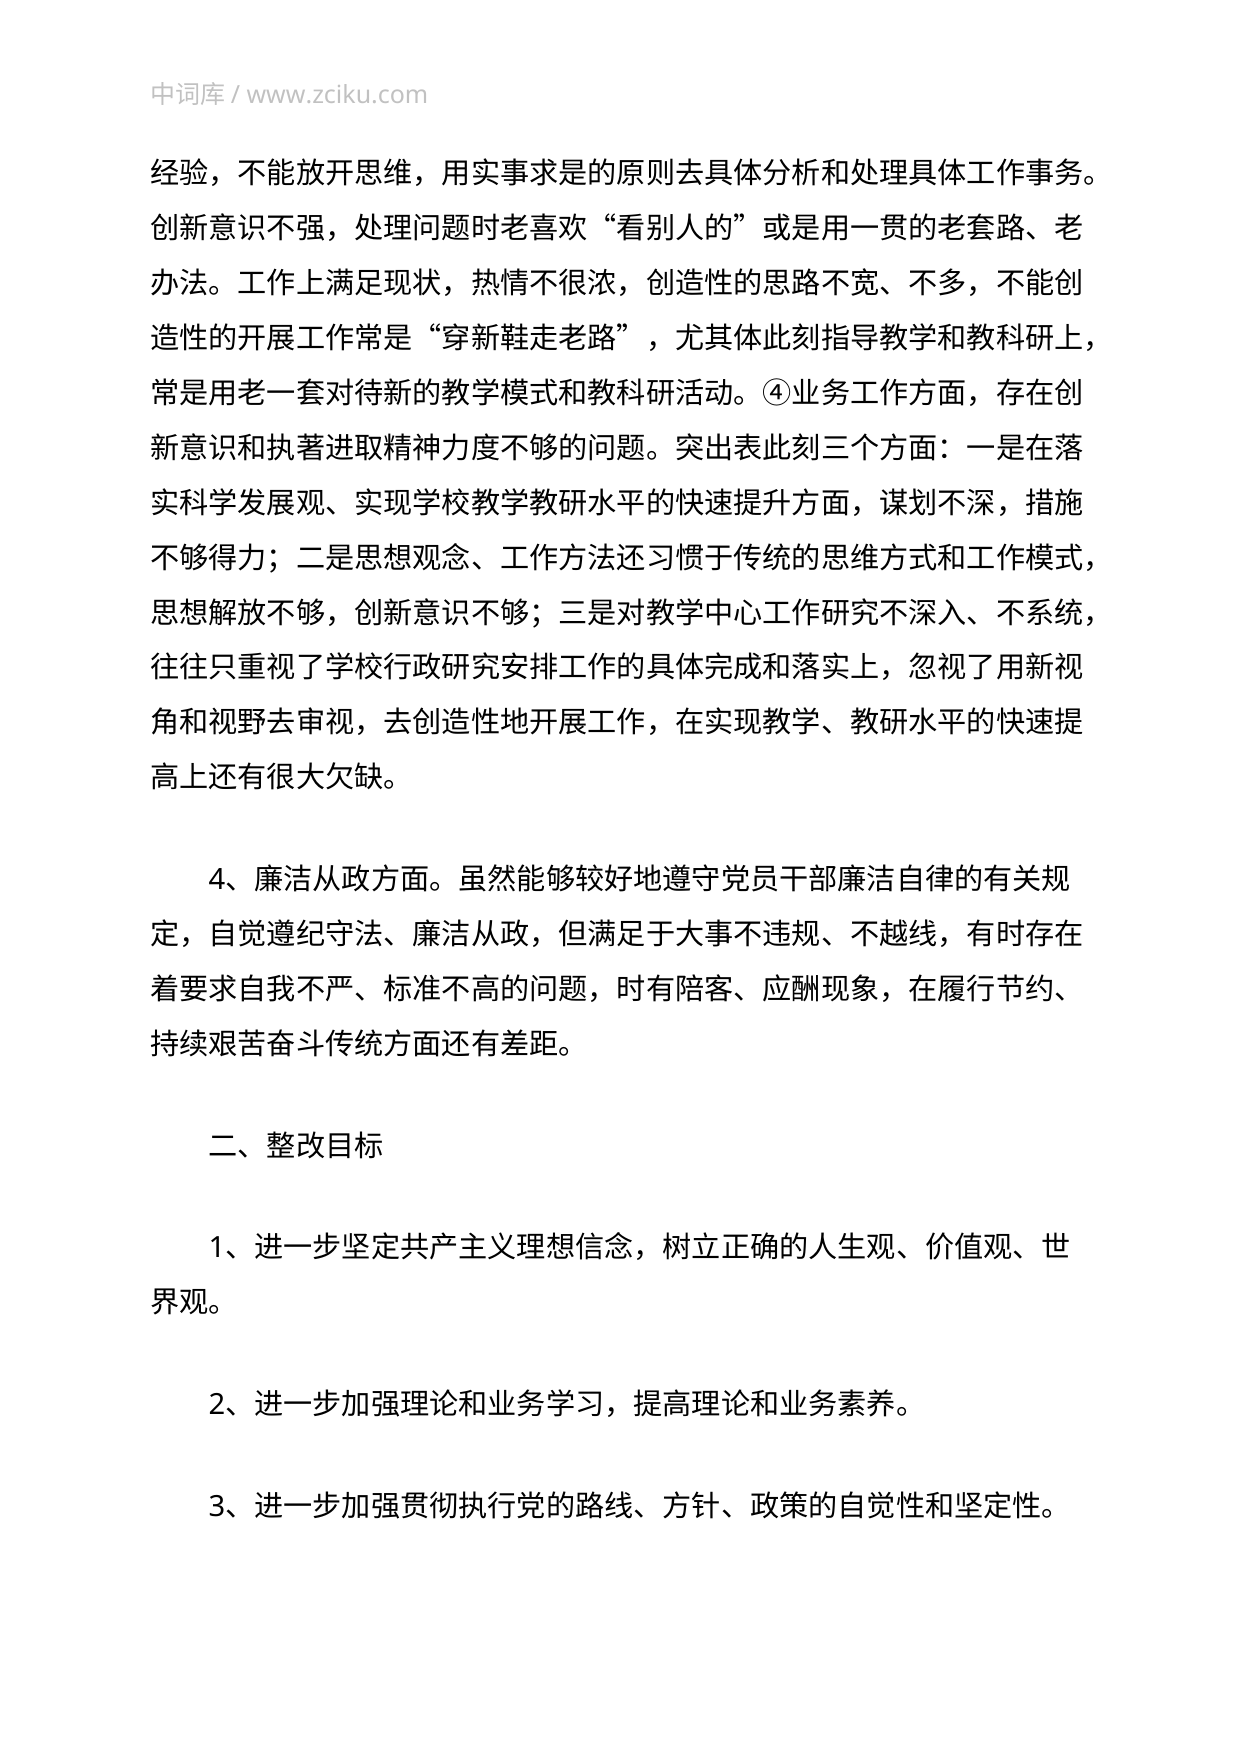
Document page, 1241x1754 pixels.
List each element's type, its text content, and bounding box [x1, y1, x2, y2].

text 二、整改目标 [150, 1122, 1090, 1164]
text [150, 150, 1090, 796]
text 1、进一步坚定共产主义理想信念，树立正确的人生观、价值观、世界观。 [150, 1224, 1090, 1321]
text 2、进一步加强理论和业务学习，提高理论和业务素养。 [150, 1381, 1090, 1423]
text 3、进一步加强贯彻执行党的路线、方针、政策的自觉性和坚定性。 [150, 1483, 1090, 1525]
text 4、廉洁从政方面。虽然能够较好地遵守党员干部廉洁自律的有关规定，自觉遵纪守法、廉洁从政，但满足于大事不违规、不越线，有时存在着要求自我不严、标准不高的问题，时有陪客、应酬现象，在履行节约、持续艰苦奋斗传统方面还有差距。 [150, 856, 1090, 1063]
